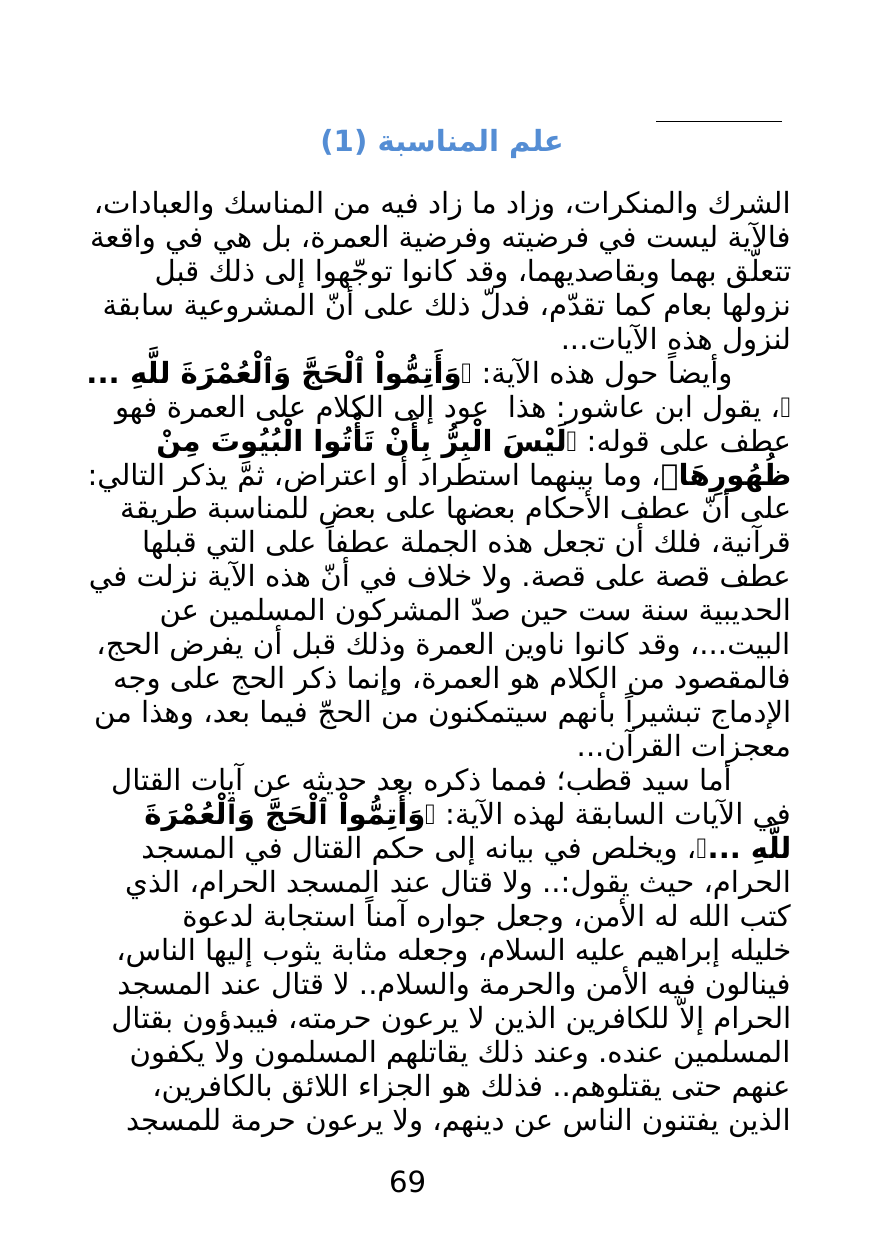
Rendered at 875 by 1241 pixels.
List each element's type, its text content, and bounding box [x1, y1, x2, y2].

text وأيضاً حول هذه الآية: وَأَتِمُّواْ ٱلْحَجَّ وَٱلْعُمْرَةَ للَّهِ ...، يقول ابن عاشور: هذا عود إلى الكلام على العمرة فهو عطف على قوله: لَيْسَ الْبِرُّ بِأَنْ تَأْتُوا الْبُيُوتَ مِنْ ظُهُورِهَا، وما بينهما استطراد أو اعتراض، ثمَّ يذكر التالي: على أنّ عطف الأحكام بعضها على بعض للمناسبة طريقة قرآنية، فلك أن تجعل هذه الجملة عطفاً على التي قبلها عطف قصة على قصة. ولا خلاف في أنّ هذه الآية نزلت في الحديبية سنة ست حين صدّ المشركون المسلمين عن البيت...، وقد كانوا ناوين العمرة وذلك قبل أن يفرض الحج، فالمقصود من الكلام هو العمرة، وإنما ذكر الحج على وجه الإدماج تبشيراً بأنهم سيتمكنون من الحجّ فيما بعد، وهذا من معجزات القرآن... [83, 356, 791, 763]
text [83, 763, 791, 1137]
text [83, 186, 791, 356]
